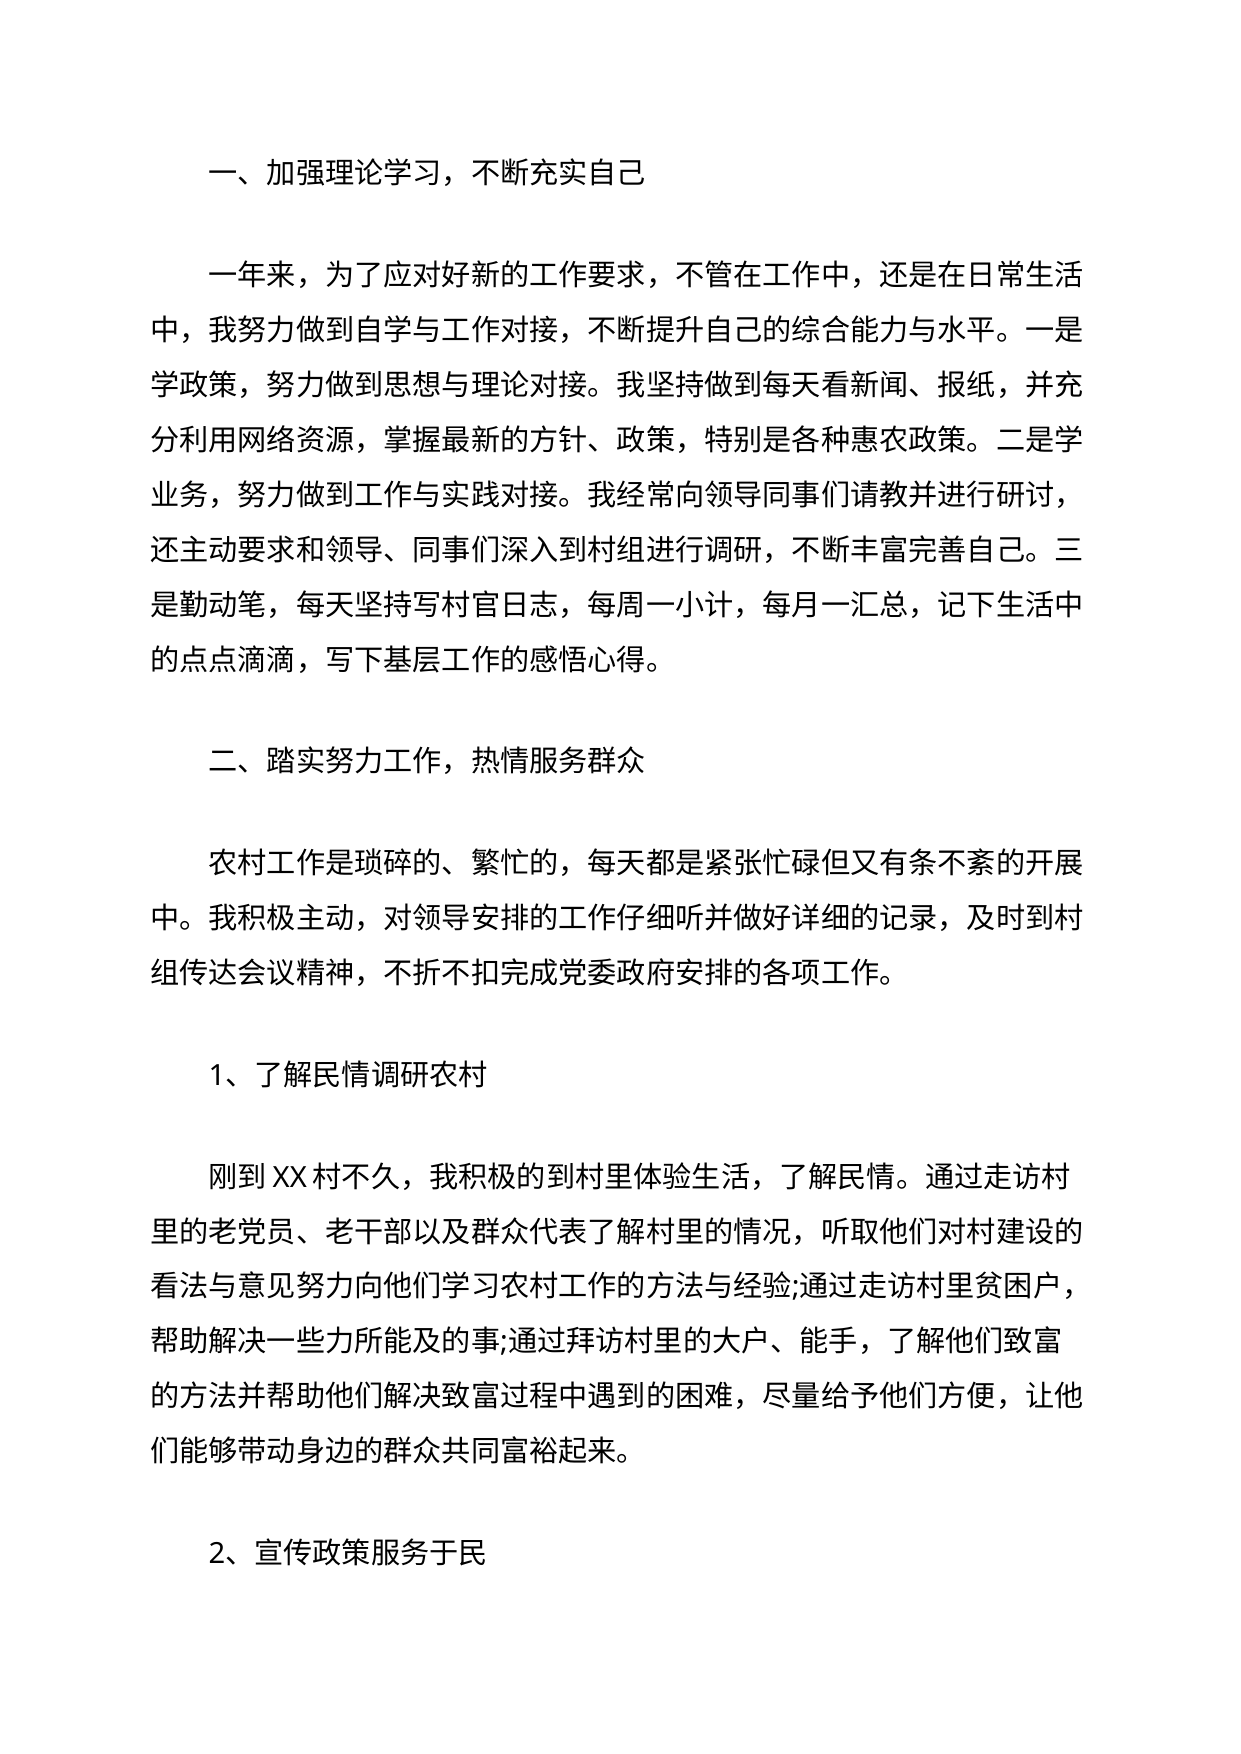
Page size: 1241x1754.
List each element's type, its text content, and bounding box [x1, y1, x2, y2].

text 一、加强理论学习，不断充实自己 [150, 150, 1090, 192]
text 农村工作是琐碎的、繁忙的，每天都是紧张忙碌但又有条不紊的开展中。我积极主动，对领导安排的工作仔细听并做好详细的记录，及时到村组传达会议精神，不折不扣完成党委政府安排的各项工作。 [150, 839, 1090, 992]
text 一年来，为了应对好新的工作要求，不管在工作中，还是在日常生活中，我努力做到自学与工作对接，不断提升自己的综合能力与水平。一是学政策，努力做到思想与理论对接。我坚持做到每天看新闻、报纸，并充分利用网络资源，掌握最新的方针、政策，特别是各种惠农政策。二是学业务，努力做到工作与实践对接。我经常向领导同事们请教并进行研讨，还主动要求和领导、同事们深入到村组进行调研，不断丰富完善自己。三是勤动笔，每天坚持写村官日志，每周一小计，每月一汇总，记下生活中的点点滴滴，写下基层工作的感悟心得。 [150, 252, 1090, 678]
text 2、宣传政策服务于民 [150, 1530, 1090, 1572]
text 刚到XX村不久，我积极的到村里体验生活，了解民情。通过走访村里的老党员、老干部以及群众代表了解村里的情况，听取他们对村建设的看法与意见努力向他们学习农村工作的方法与经验;通过走访村里贫困户，帮助解决一些力所能及的事;通过拜访村里的大户、能手，了解他们致富的方法并帮助他们解决致富过程中遇到的困难，尽量给予他们方便，让他们能够带动身边的群众共同富裕起来。 [150, 1153, 1090, 1470]
text 二、踏实努力工作，热情服务群众 [150, 738, 1090, 780]
text 1、了解民情调研农村 [150, 1051, 1090, 1093]
